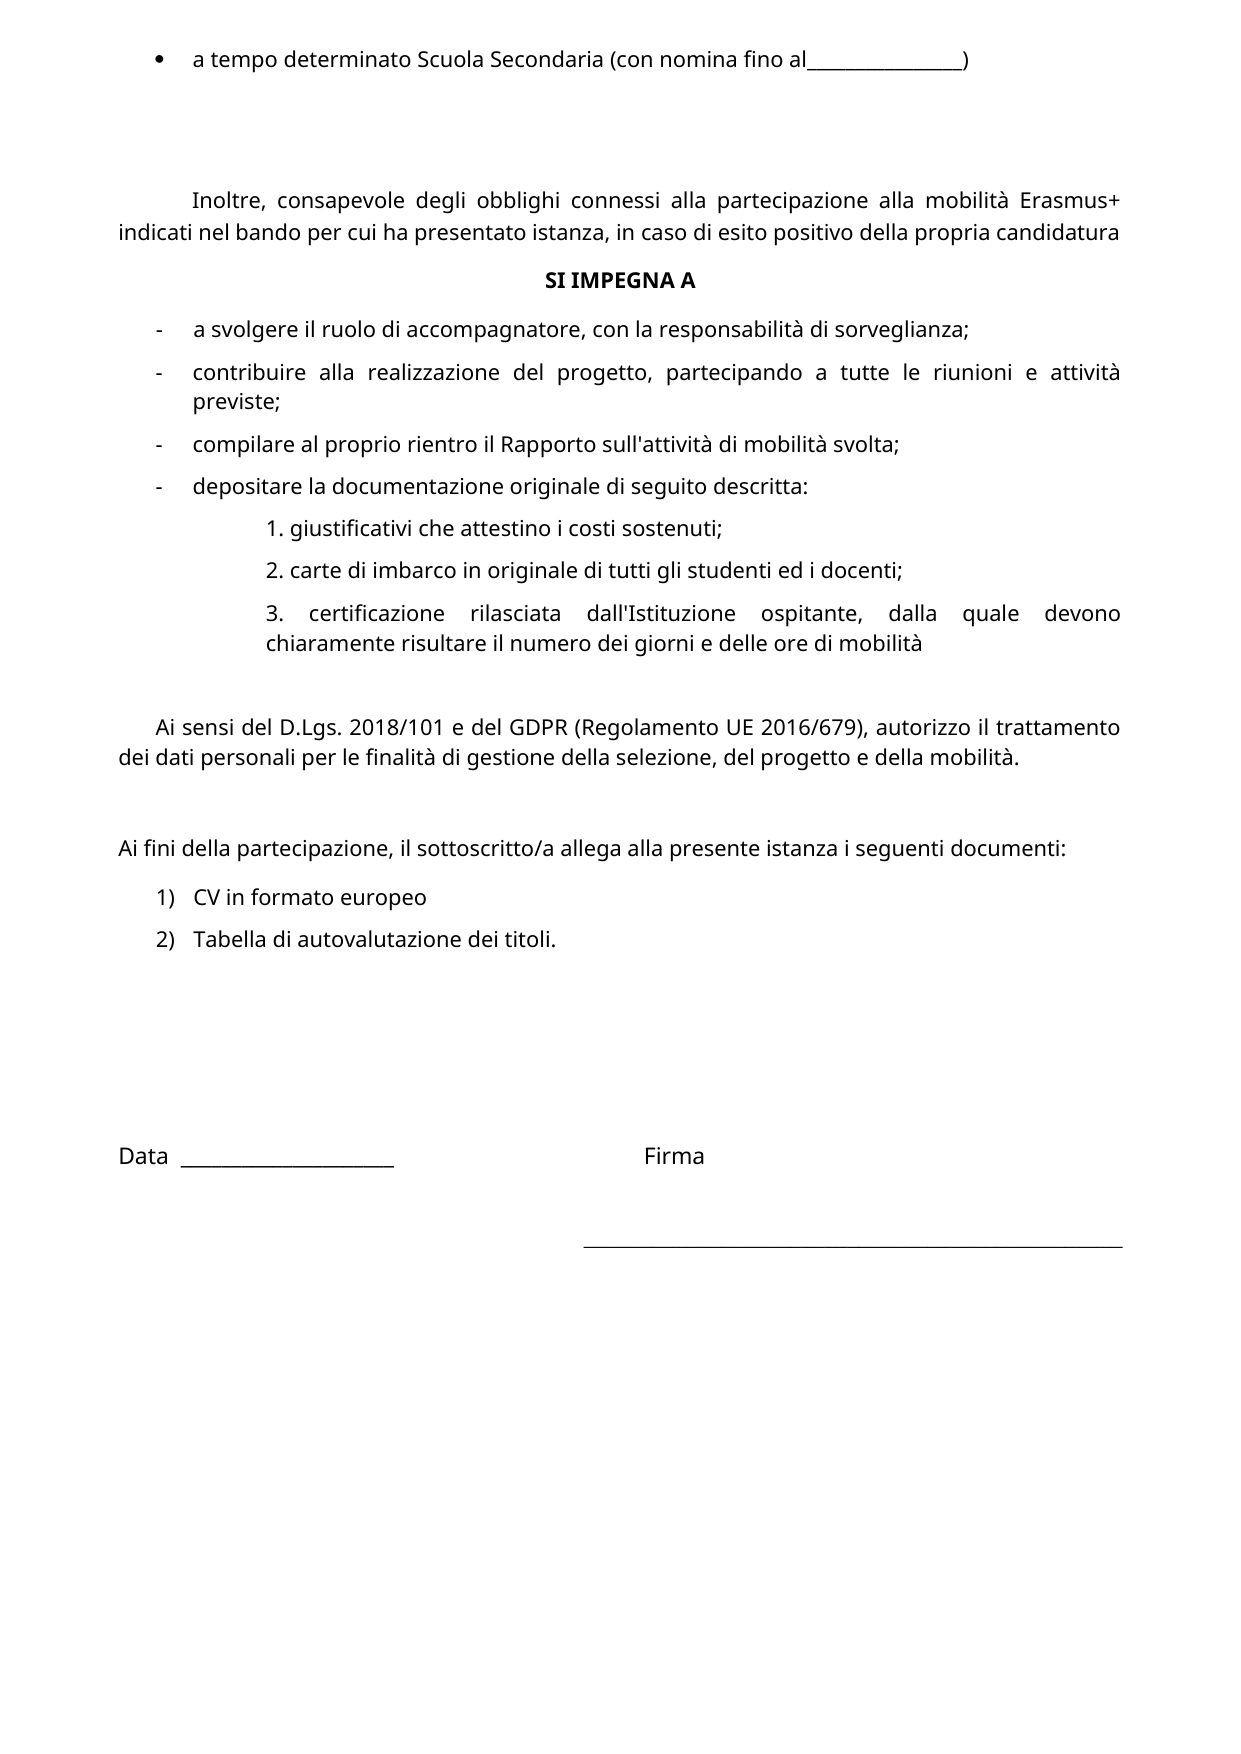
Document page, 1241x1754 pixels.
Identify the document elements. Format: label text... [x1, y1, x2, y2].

list CV in formato europeo [156, 882, 1122, 912]
list Tabella di autovalutazione dei titoli. [156, 924, 1122, 954]
list a tempo determinato Scuola Secondaria (con nomina fino al________________) [155, 44, 1122, 74]
text Inoltre, consapevole degli obblighi connessi alla partecipazione alla mobilità Erasmus+ indicati nel bando per cui ha presentato istanza, in caso di esito positivo della propria candidatura [118, 185, 1122, 247]
list depositare la documentazione originale di seguito descritta: [155, 471, 1122, 501]
list contribuire alla realizzazione del progetto, partecipando a tutte le riunioni e attività previste; [155, 357, 1122, 416]
text Ai sensi del D.Lgs. 2018/101 e del GDPR (Regolamento UE 2016/679), autorizzo il trattamento dei dati personali per le finalità di gestione della selezione, del progetto e della mobilità. [118, 712, 1122, 772]
text Data _____________________ Firma [118, 1140, 1122, 1171]
text _______________________________________________ [118, 1224, 1122, 1250]
text 1. giustificativi che attestino i costi sostenuti; [266, 513, 1122, 543]
list compilare al proprio rientro il Rapporto sull'attività di mobilità svolta; [155, 429, 1122, 458]
text Ai fini della partecipazione, il sottoscritto/a allega alla presente istanza i seguenti documenti: [118, 833, 1122, 863]
text SI IMPEGNA A [118, 266, 1122, 295]
list a svolgere il ruolo di accompagnatore, con la responsabilità di sorveglianza; [156, 314, 1122, 344]
text 2. carte di imbarco in originale di tutti gli studenti ed i docenti; [266, 556, 1122, 585]
text 3. certificazione rilasciata dall'Istituzione ospitante, dalla quale devono chiaramente risultare il numero dei giorni e delle ore di mobilità [266, 598, 1122, 657]
